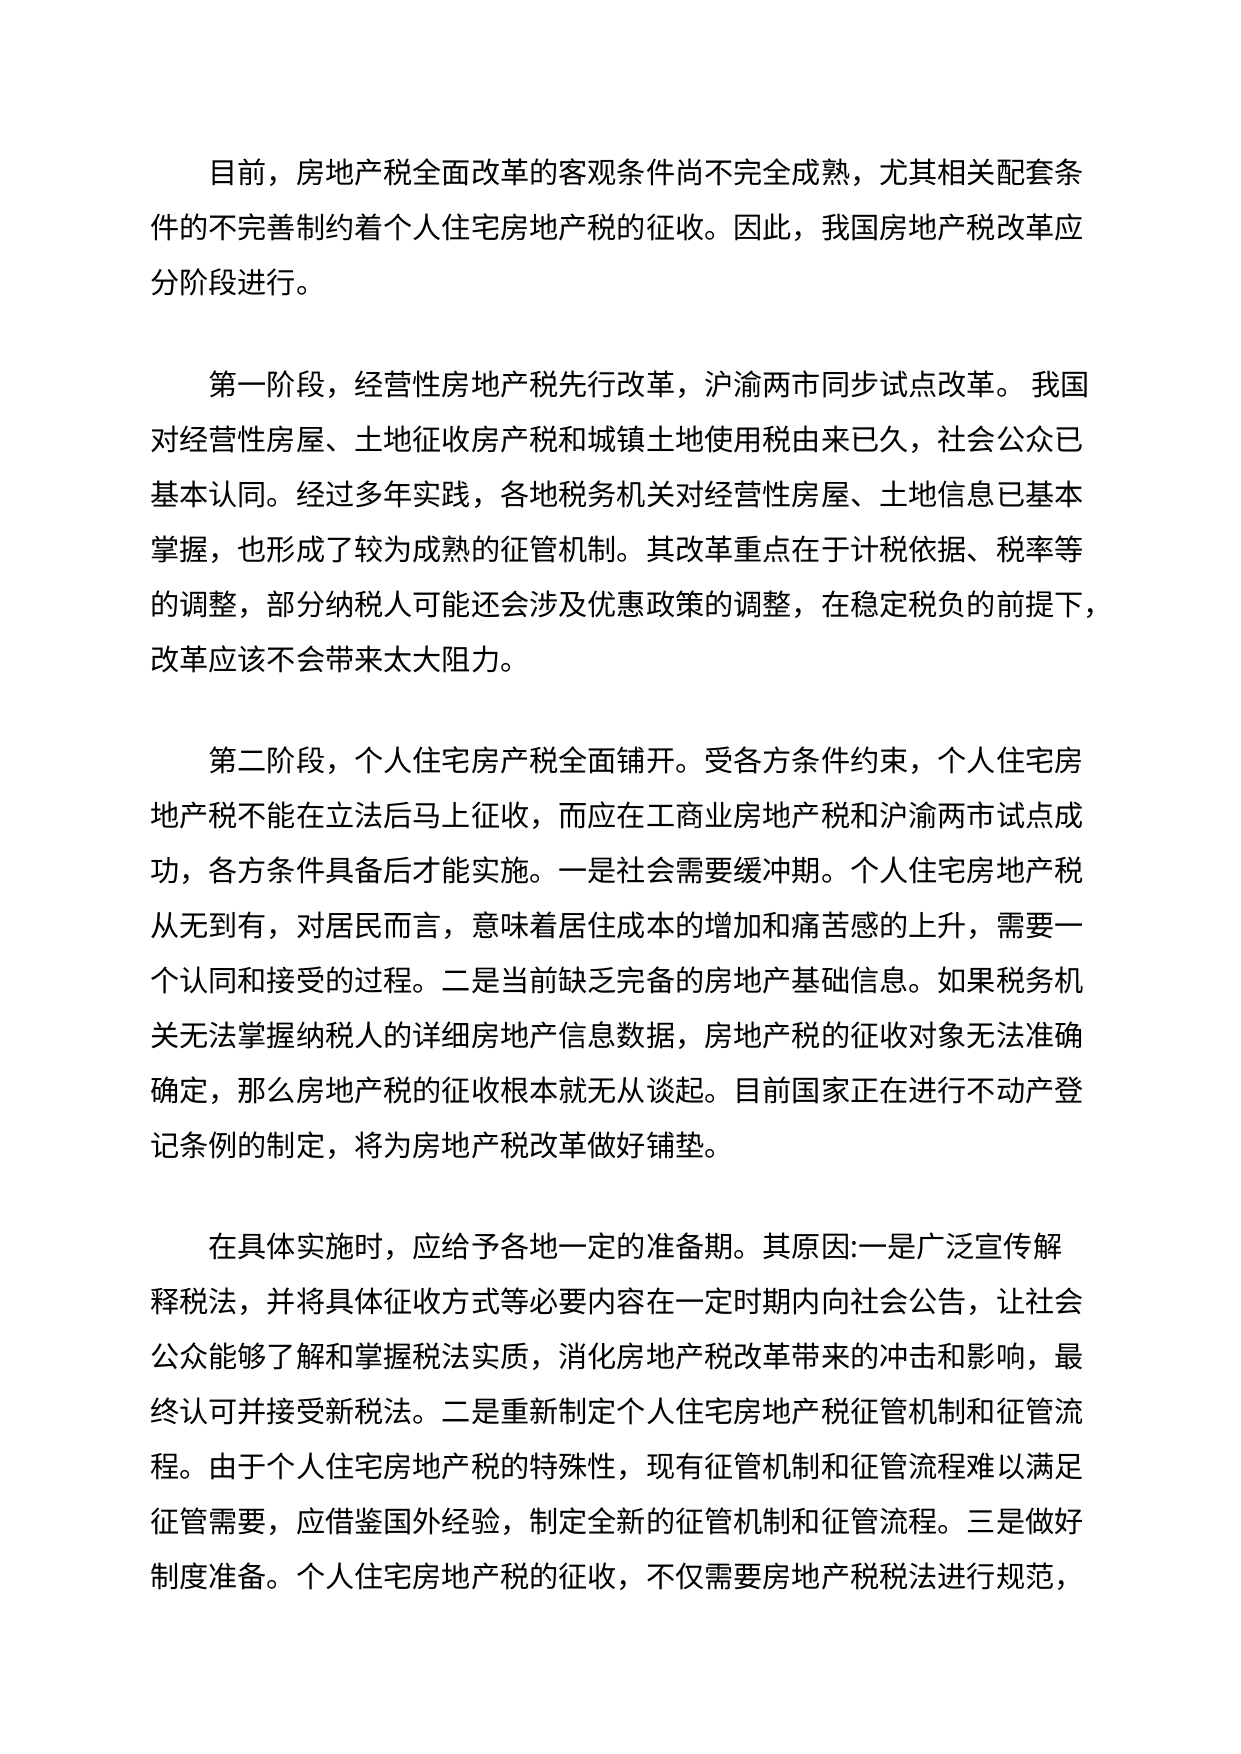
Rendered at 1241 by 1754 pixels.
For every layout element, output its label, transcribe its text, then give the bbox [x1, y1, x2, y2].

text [150, 1224, 1090, 1596]
text 目前，房地产税全面改革的客观条件尚不完全成熟，尤其相关配套条件的不完善制约着个人住宅房地产税的征收。因此，我国房地产税改革应分阶段进行。 [150, 150, 1090, 302]
text 第二阶段，个人住宅房产税全面铺开。受各方条件约束，个人住宅房地产税不能在立法后马上征收，而应在工商业房地产税和沪渝两市试点成功，各方条件具备后才能实施。一是社会需要缓冲期。个人住宅房地产税从无到有，对居民而言，意味着居住成本的增加和痛苦感的上升，需要一个认同和接受的过程。二是当前缺乏完备的房地产基础信息。如果税务机关无法掌握纳税人的详细房地产信息数据，房地产税的征收对象无法准确确定，那么房地产税的征收根本就无从谈起。目前国家正在进行不动产登记条例的制定，将为房地产税改革做好铺垫。 [150, 738, 1090, 1164]
text 第一阶段，经营性房地产税先行改革，沪渝两市同步试点改革。 我国对经营性房屋、土地征收房产税和城镇土地使用税由来已久，社会公众已基本认同。经过多年实践，各地税务机关对经营性房屋、土地信息已基本掌握，也形成了较为成熟的征管机制。其改革重点在于计税依据、税率等的调整，部分纳税人可能还会涉及优惠政策的调整，在稳定税负的前提下，改革应该不会带来太大阻力。 [150, 362, 1090, 678]
